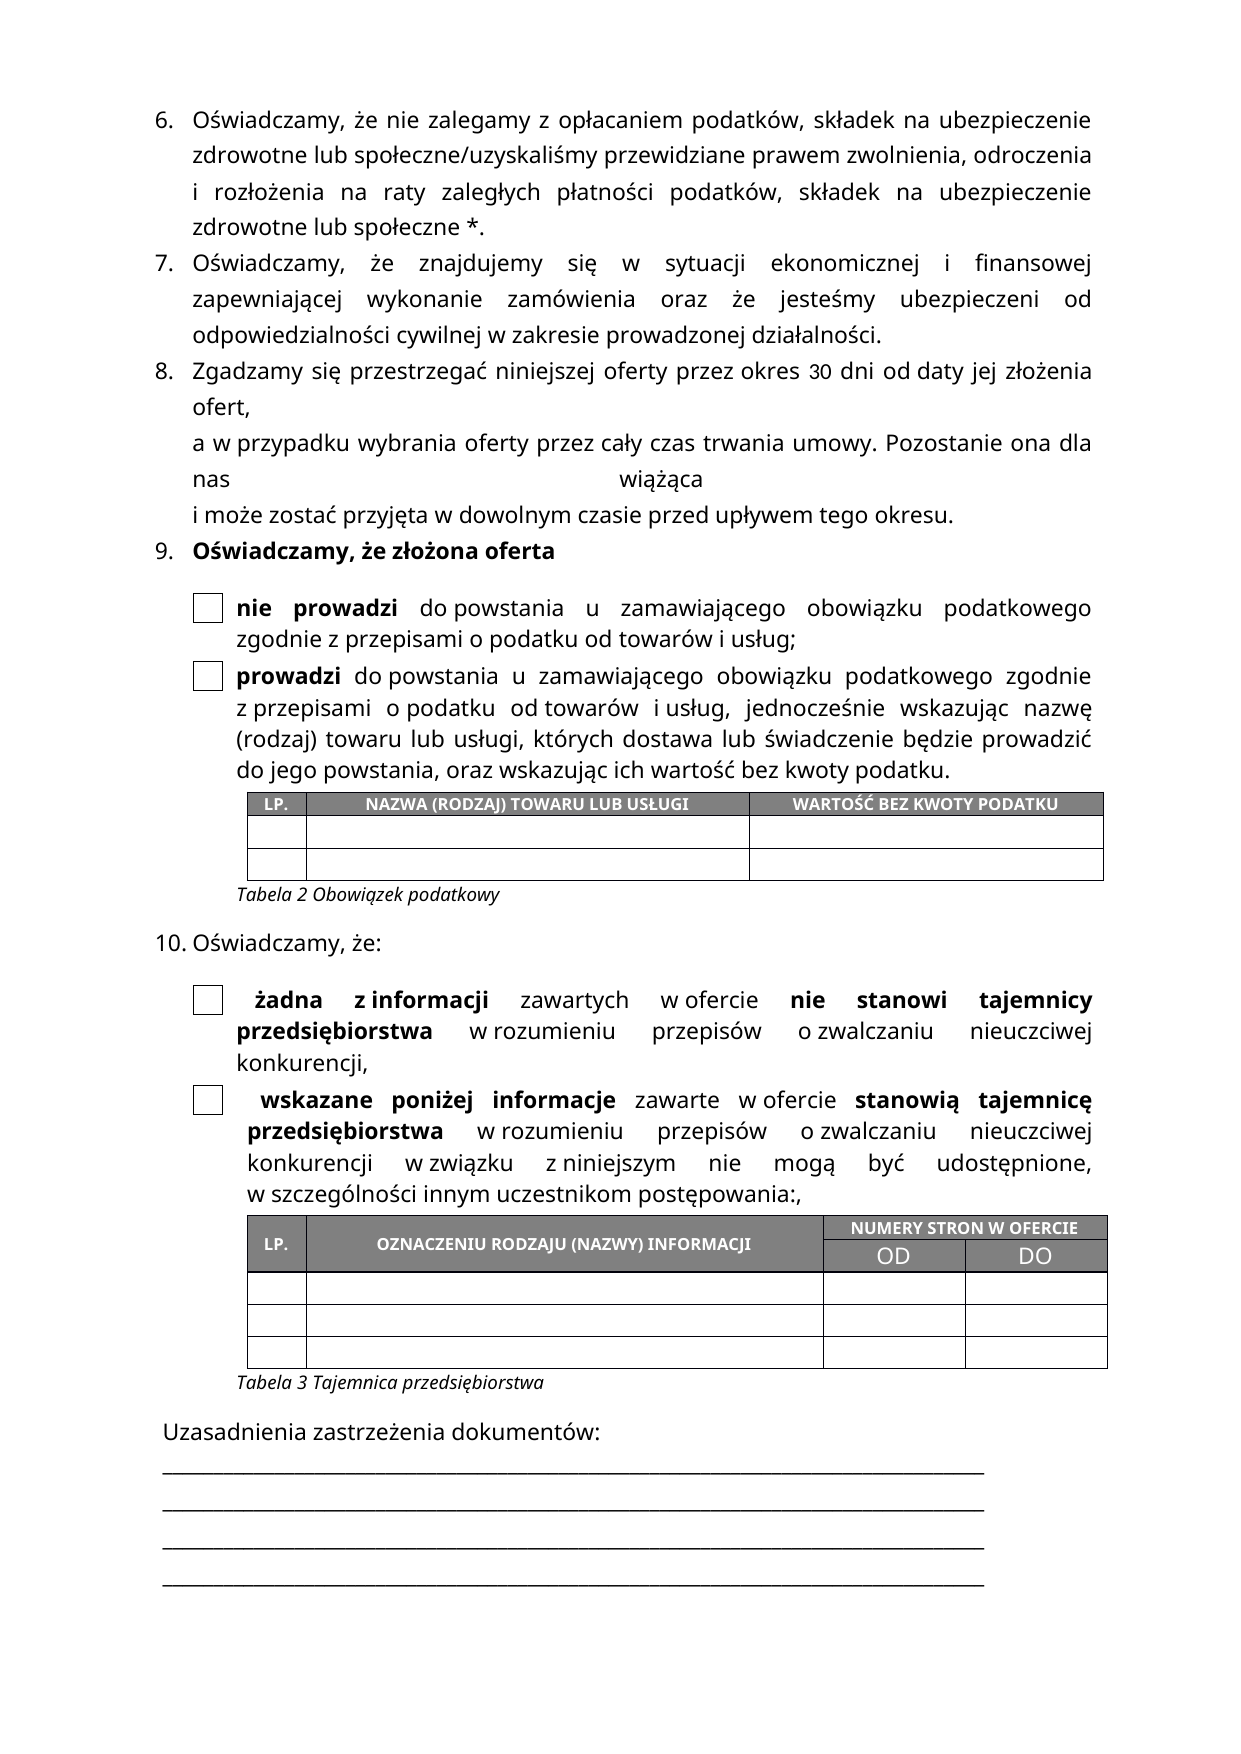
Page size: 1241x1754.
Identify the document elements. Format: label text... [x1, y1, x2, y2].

table_cell [824, 1305, 965, 1336]
table_cell [248, 1337, 306, 1368]
table_cell [750, 849, 1103, 880]
table_header LP. [248, 793, 306, 815]
text _________________________________________________________________________________ [162, 1484, 1093, 1516]
text prowadzi do powstania u zamawiającego obowiązku podatkowego zgodnie z przepisami o podatku od towarów i usług, jednocześnie wskazując nazwę (rodzaj) towaru lub usługi, których dostawa lub świadczenie będzie prowadzić do jego powstania, oraz wskazując ich wartość bez kwoty podatku. [192, 660, 1093, 785]
list Zgadzamy się przestrzegać niniejszej oferty przez okres dni od daty jej złożenia ofert, a w przypadku wybrania oferty przez cały czas trwania umowy. Pozostanie ona dla nas wiążąca i może zostać przyjęta w dowolnym czasie przed upływem tego okresu. [154, 355, 1093, 530]
table_cell OD [824, 1240, 965, 1271]
table_cell [824, 1337, 965, 1368]
list Oświadczamy, że: [154, 927, 1093, 958]
table_cell [966, 1273, 1107, 1304]
table_header NAZWA (RODZAJ) TOWARU LUB USŁUGI [307, 793, 749, 815]
text wskazane poniżej informacje zawarte w ofercie stanowią tajemnicę przedsiębiorstwa w rozumieniu przepisów o zwalczaniu nieuczciwej konkurencji w związku z niniejszym nie mogą być udostępnione, w szczególności innym uczestnikom postępowania:, [192, 1084, 1093, 1209]
table_cell [248, 1273, 306, 1304]
table_cell [307, 816, 749, 848]
text nie prowadzi do powstania u zamawiającego obowiązku podatkowego zgodnie z przepisami o podatku od towarów i usług; [192, 592, 1093, 654]
text Uzasadnienia zastrzeżenia dokumentów: _________________________________________________________________________________ [162, 1416, 1093, 1478]
table_cell [307, 1337, 823, 1368]
table_cell [248, 849, 306, 880]
table_cell [307, 1273, 823, 1304]
text Tabela 2 Obowiązek podatkowy [236, 881, 1093, 906]
table_cell [307, 849, 749, 880]
text _________________________________________________________________________________ [162, 1522, 1093, 1553]
table_cell [966, 1337, 1107, 1368]
text żadna z informacji zawartych w ofercie nie stanowi tajemnicy przedsiębiorstwa w rozumieniu przepisów o zwalczaniu nieuczciwej konkurencji, [192, 984, 1093, 1078]
text Tabela 3 Tajemnica przedsiębiorstwa [236, 1369, 1093, 1395]
list Oświadczamy, że nie zalegamy z opłacaniem podatków, składek na ubezpieczenie zdrowotne lub społeczne/uzyskaliśmy przewidziane prawem zwolnienia, odroczenia i rozłożenia na raty zaległych płatności podatków, składek na ubezpieczenie zdrowotne lub społeczne *. [154, 103, 1093, 243]
table_cell [307, 1305, 823, 1336]
table_cell [248, 816, 306, 848]
table_header NUMERY STRON W OFERCIE [824, 1216, 1107, 1239]
table_cell [248, 1305, 306, 1336]
text _________________________________________________________________________________ [162, 1559, 1093, 1591]
table_cell [824, 1273, 965, 1304]
list Oświadczamy, że znajdujemy się w sytuacji ekonomicznej i finansowej zapewniającej wykonanie zamówienia oraz że jesteśmy ubezpieczeni od odpowiedzialności cywilnej w zakresie prowadzonej działalności. [154, 247, 1093, 350]
table_header WARTOŚĆ BEZ KWOTY PODATKU [750, 793, 1103, 815]
table_header OZNACZENIU RODZAJU (NAZWY) INFORMACJI [307, 1216, 823, 1271]
table_header LP. [248, 1216, 306, 1271]
table_cell [966, 1305, 1107, 1336]
table_cell [750, 816, 1103, 848]
table_cell DO [966, 1240, 1107, 1271]
list Oświadczamy, że złożona oferta [154, 535, 1093, 566]
